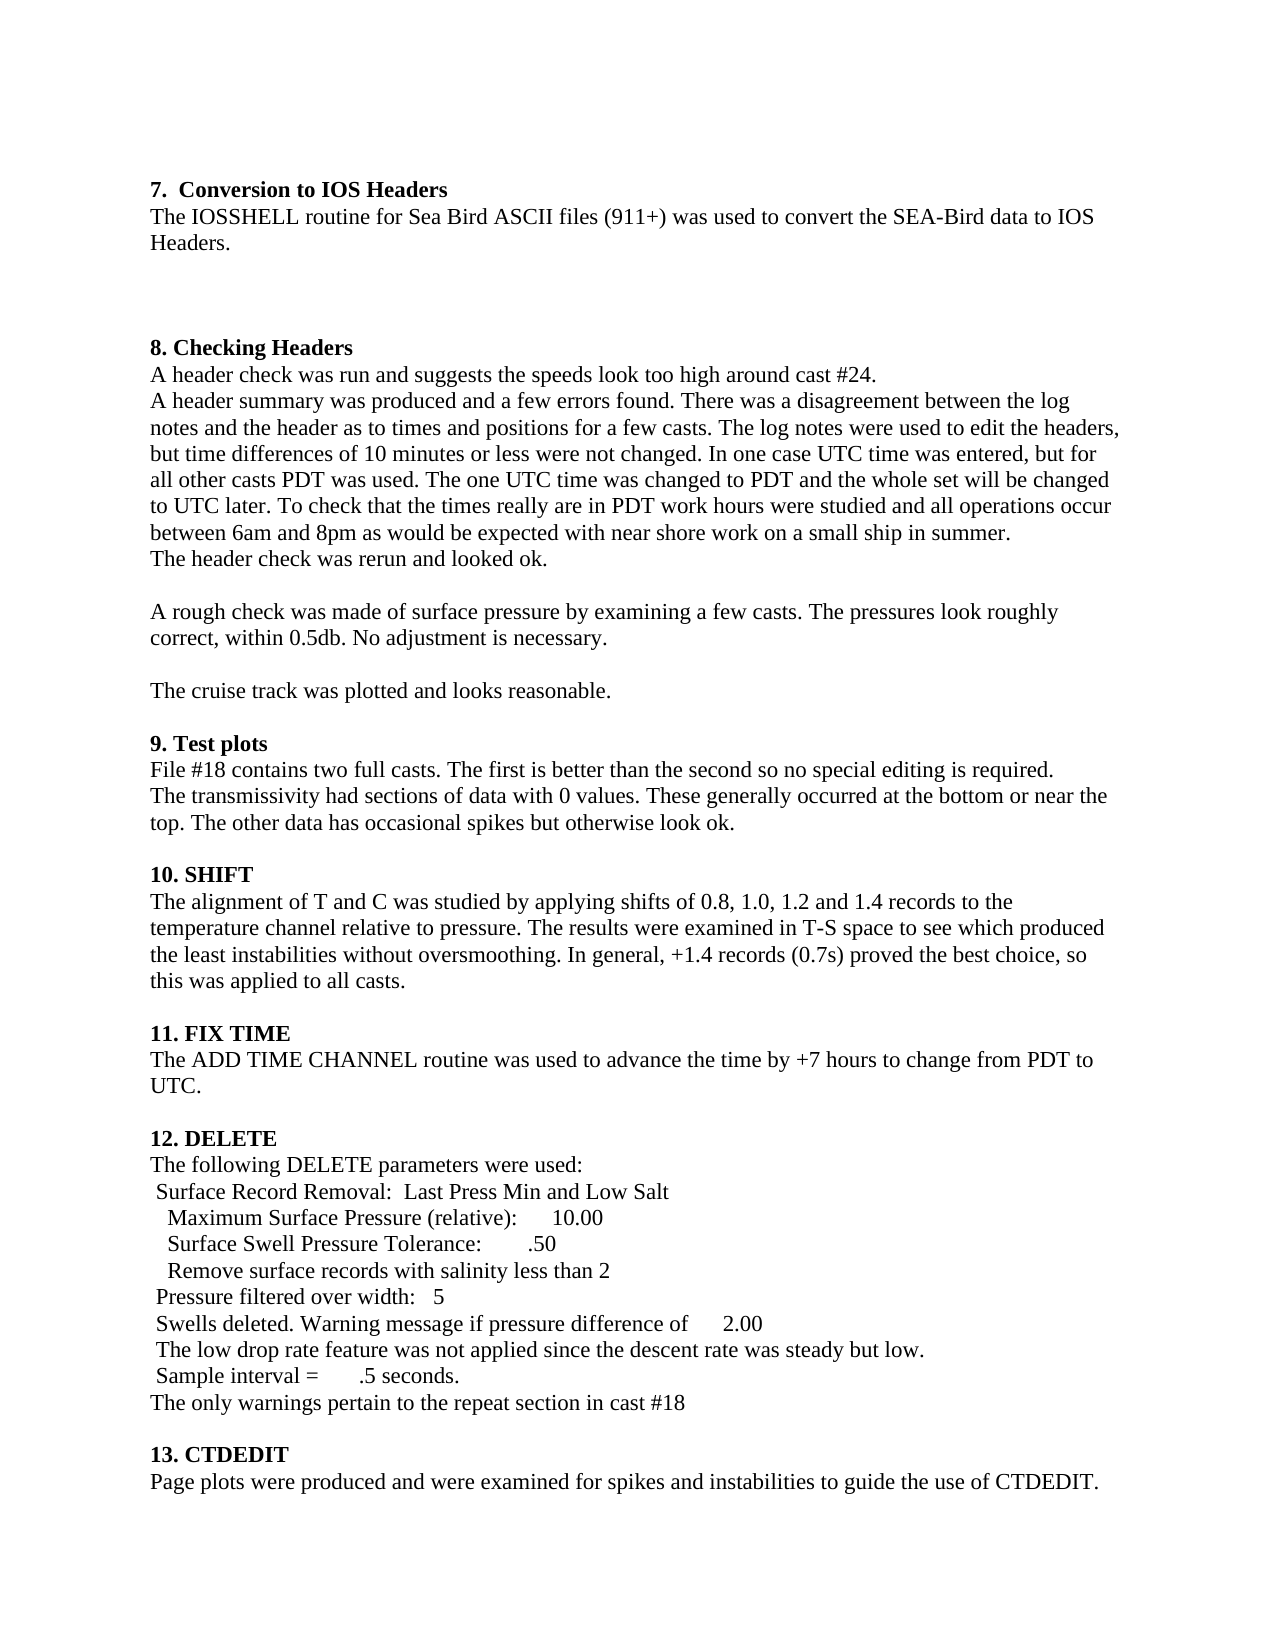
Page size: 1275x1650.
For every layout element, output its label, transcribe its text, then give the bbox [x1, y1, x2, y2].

text The IOSSHELL routine for Sea Bird ASCII files (911+) was used to convert the SEA-Bird data to IOS Headers. [150, 203, 1125, 255]
text The alignment of T and C was studied by applying shifts of 0.8, 1.0, 1.2 and 1.4 records to the temperature channel relative to pressure. The results were examined in T-S space to see which produced the least instabilities without oversmoothing. In general, +1.4 records (0.7s) proved the best choice, so this was applied to all casts. [150, 888, 1125, 993]
text A header summary was produced and a few errors found. There was a disagreement between the log notes and the header as to times and positions for a few casts. The log notes were used to edit the headers, but time differences of 10 minutes or less were not changed. In one case UTC time was entered, but for all other casts PDT was used. The one UTC time was changed to PDT and the whole set will be changed to UTC later. To check that the times really are in PDT work hours were studied and all operations occur between 6am and 8pm as would be expected with near shore work on a small ship in summer. [150, 387, 1125, 545]
text 8. Checking Headers [150, 334, 1125, 361]
text 7. Conversion to IOS Headers [150, 176, 1125, 203]
text Maximum Surface Pressure (relative): 10.00 [150, 1204, 1125, 1231]
text Swells deleted. Warning message if pressure difference of 2.00 [150, 1309, 1125, 1336]
text 9. Test plots [150, 730, 1125, 756]
text 13. CTDEDIT [150, 1441, 1125, 1468]
text The only warnings pertain to the repeat section in cast #18 [150, 1389, 1125, 1415]
text Surface Swell Pressure Tolerance: .50 [150, 1231, 1125, 1257]
text 10. SHIFT [150, 862, 1125, 888]
text File #18 contains two full casts. The first is better than the second so no special editing is required. [150, 756, 1125, 782]
text 11. FIX TIME [150, 1020, 1125, 1046]
text The low drop rate feature was not applied since the descent rate was steady but low. [150, 1336, 1125, 1362]
text The transmissivity had sections of data with 0 values. These generally occurred at the bottom or near the top. The other data has occasional spikes but otherwise look ok. [150, 782, 1125, 835]
text Page plots were produced and were examined for spikes and instabilities to guide the use of CTDEDIT. [150, 1468, 1125, 1494]
text A header check was run and suggests the speeds look too high around cast #24. [150, 361, 1125, 387]
text Remove surface records with salinity less than 2 [150, 1257, 1125, 1283]
text Sample interval = .5 seconds. [150, 1362, 1125, 1389]
text The ADD TIME CHANNEL routine was used to advance the time by +7 hours to change from PDT to UTC. [150, 1046, 1125, 1099]
text The following DELETE parameters were used: [150, 1151, 1125, 1178]
text The header check was rerun and looked ok. [150, 545, 1125, 572]
text Surface Record Removal: Last Press Min and Low Salt [150, 1178, 1125, 1204]
text 12. DELETE [150, 1125, 1125, 1151]
text Pressure filtered over width: 5 [150, 1283, 1125, 1309]
text A rough check was made of surface pressure by examining a few casts. The pressures look roughly correct, within 0.5db. No adjustment is necessary. [150, 598, 1125, 651]
text The cruise track was plotted and looks reasonable. [150, 677, 1125, 703]
